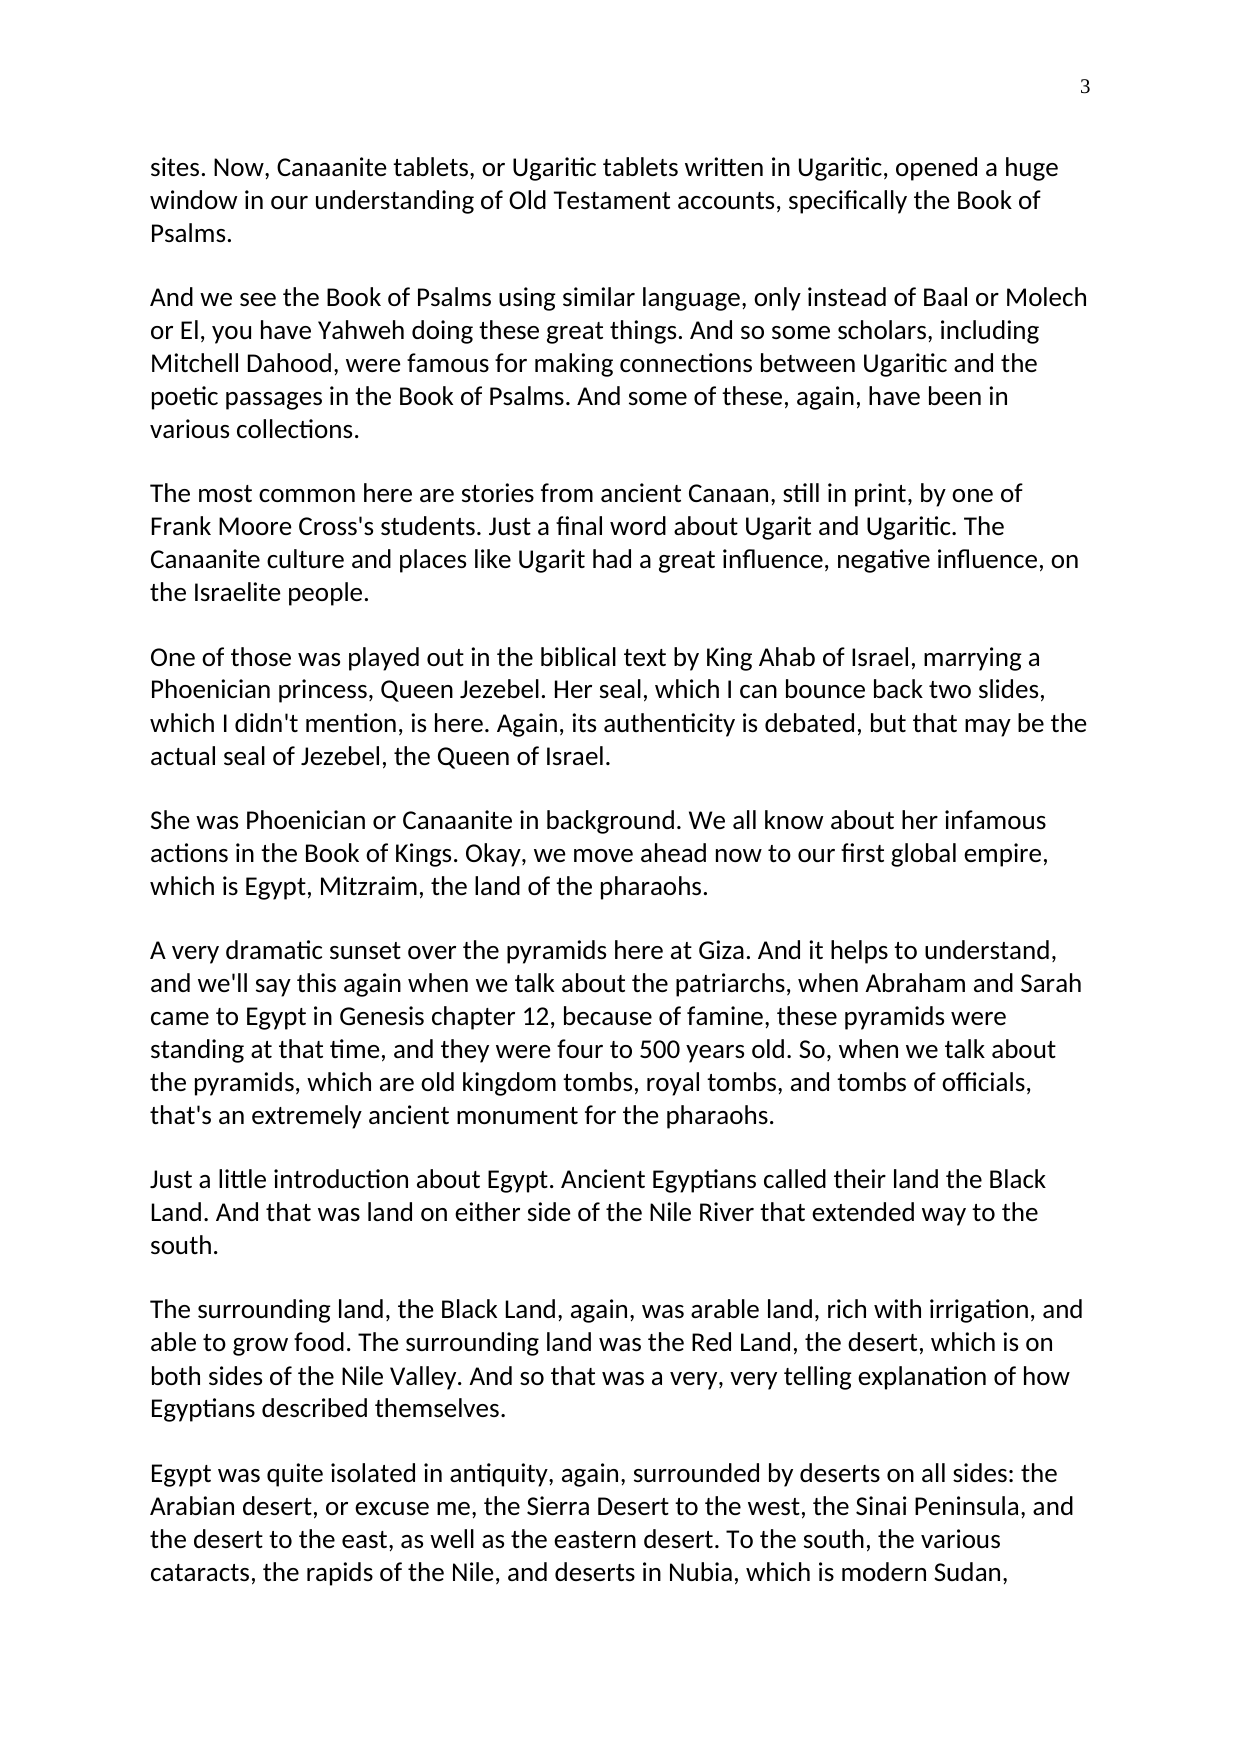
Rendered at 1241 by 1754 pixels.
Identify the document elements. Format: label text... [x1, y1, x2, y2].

text The most common here are stories from ancient Canaan, still in print, by one of Frank Moore Cross's students. Just a final word about Ugarit and Ugaritic. The Canaanite culture and places like Ugarit had a great influence, negative influence, on the Israelite people. [150, 476, 1090, 608]
text The surrounding land, the Black Land, again, was arable land, rich with irrigation, and able to grow food. The surrounding land was the Red Land, the desert, which is on both sides of the Nile Valley. And so that was a very, very telling explanation of how Egyptians described themselves. [150, 1293, 1090, 1425]
text And we see the Book of Psalms using similar language, only instead of Baal or Molech or El, you have Yahweh doing these great things. And so some scholars, including Mitchell Dahood, were famous for making connections between Ugaritic and the poetic passages in the Book of Psalms. And some of these, again, have been in various collections. [150, 280, 1090, 445]
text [150, 150, 1090, 249]
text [150, 1456, 1090, 1588]
text One of those was played out in the biblical text by King Ahab of Israel, marrying a Phoenician princess, Queen Jezebel. Her seal, which I can bounce back two slides, which I didn't mention, is here. Again, its authenticity is debated, but that may be the actual seal of Jezebel, the Queen of Israel. [150, 640, 1090, 772]
text She was Phoenician or Canaanite in background. We all know about her infamous actions in the Book of Kings. Okay, we move ahead now to our first global empire, which is Egypt, Mitzraim, the land of the pharaohs. [150, 803, 1090, 902]
text A very dramatic sunset over the pyramids here at Giza. And it helps to understand, and we'll say this again when we talk about the patriarchs, when Abraham and Sarah came to Egypt in Genesis chapter 12, because of famine, these pyramids were standing at that time, and they were four to 500 years old. So, when we talk about the pyramids, which are old kingdom tombs, royal tombs, and tombs of officials, that's an extremely ancient monument for the pharaohs. [150, 933, 1090, 1131]
text Just a little introduction about Egypt. Ancient Egyptians called their land the Black Land. And that was land on either side of the Nile River that extended way to the south. [150, 1162, 1090, 1261]
